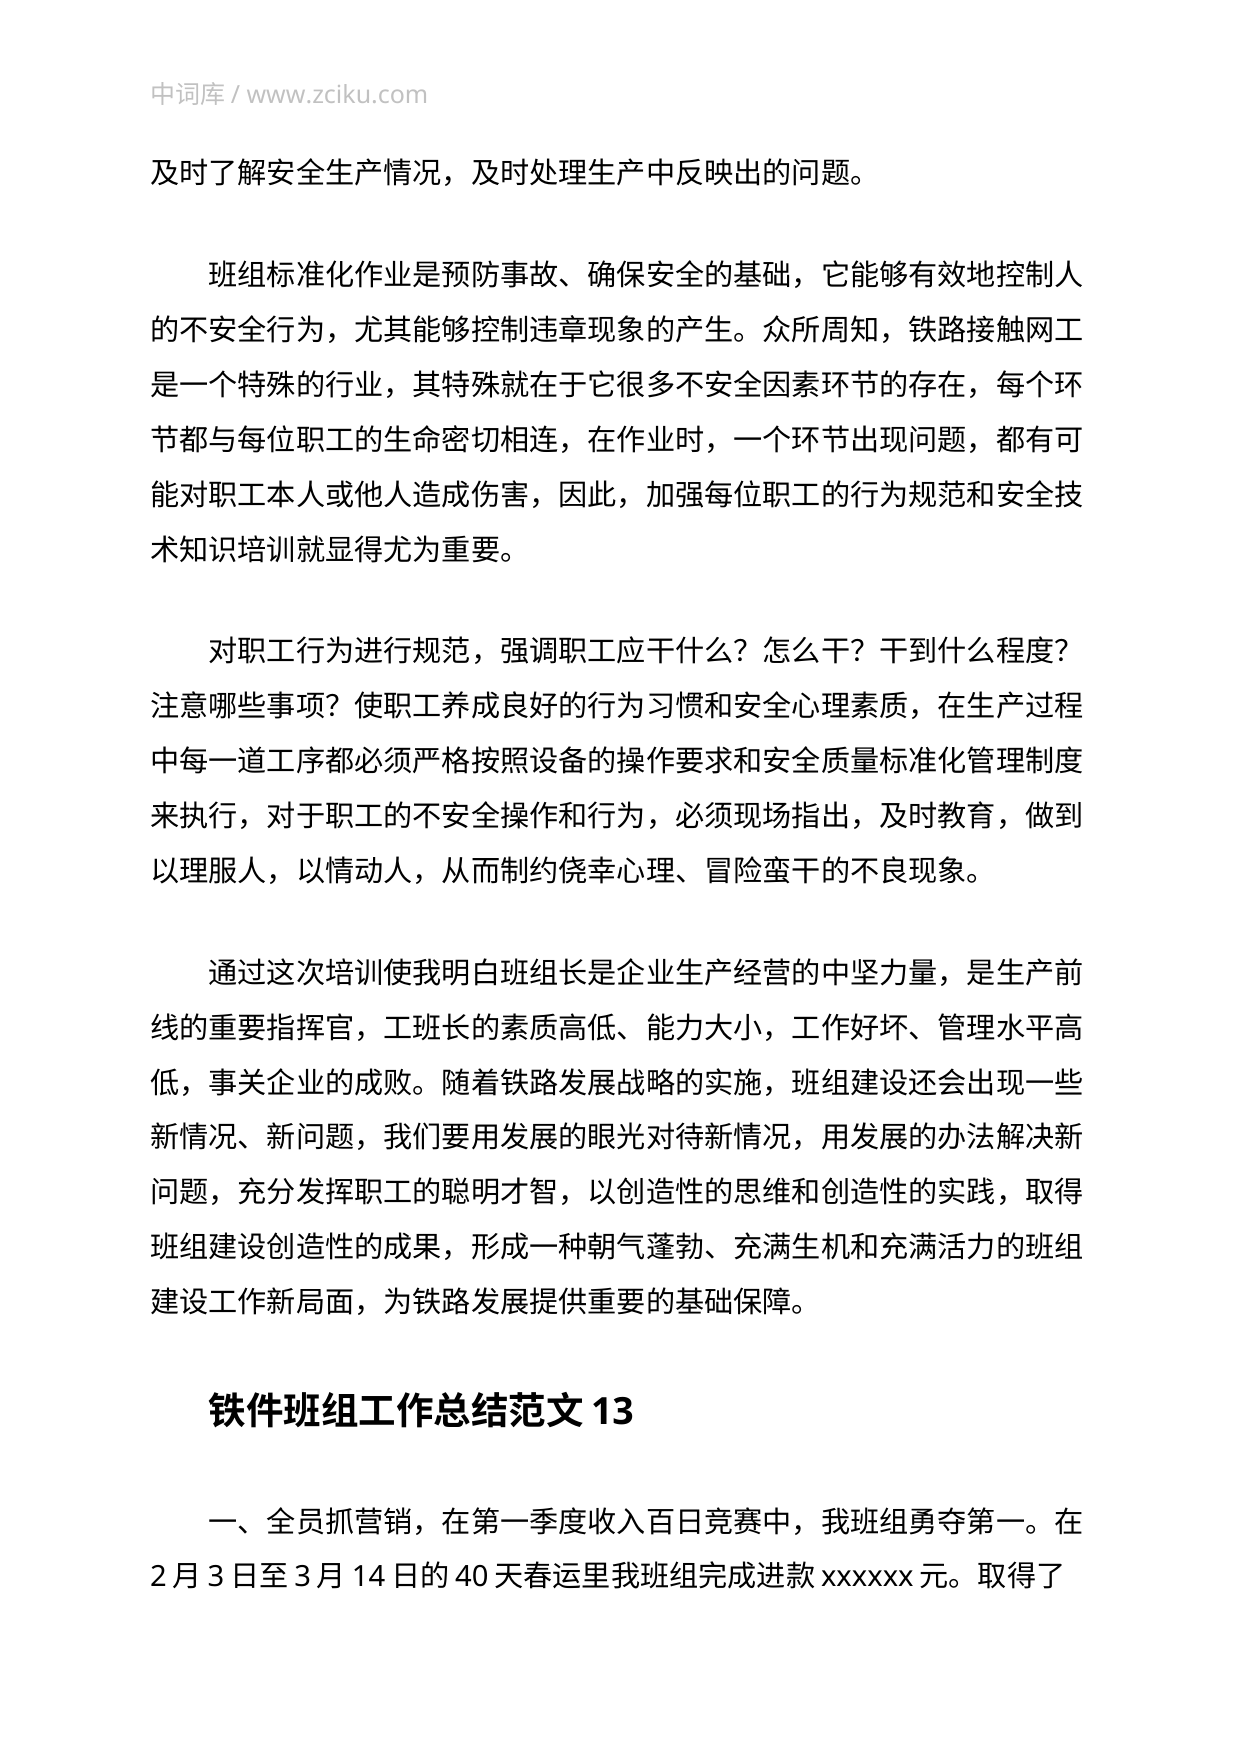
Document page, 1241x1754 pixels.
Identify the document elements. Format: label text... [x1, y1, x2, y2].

text 班组标准化作业是预防事故、确保安全的基础，它能够有效地控制人的不安全行为，尤其能够控制违章现象的产生。众所周知，铁路接触网工是一个特殊的行业，其特殊就在于它很多不安全因素环节的存在，每个环节都与每位职工的生命密切相连，在作业时，一个环节出现问题，都有可能对职工本人或他人造成伤害，因此，加强每位职工的行为规范和安全技术知识培训就显得尤为重要。 [150, 252, 1090, 568]
text 通过这次培训使我明白班组长是企业生产经营的中坚力量，是生产前线的重要指挥官，工班长的素质高低、能力大小，工作好坏、管理水平高低，事关企业的成败。随着铁路发展战略的实施，班组建设还会出现一些新情况、新问题，我们要用发展的眼光对待新情况，用发展的办法解决新问题，充分发挥职工的聪明才智，以创造性的思维和创造性的实践，取得班组建设创造性的成果，形成一种朝气蓬勃、充满生机和充满活力的班组建设工作新局面，为铁路发展提供重要的基础保障。 [150, 949, 1090, 1321]
text 铁件班组工作总结范文13 [150, 1381, 1090, 1435]
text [150, 1498, 1090, 1595]
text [150, 150, 1090, 192]
text 对职工行为进行规范，强调职工应干什么？怎么干？干到什么程度？注意哪些事项？使职工养成良好的行为习惯和安全心理素质，在生产过程中每一道工序都必须严格按照设备的操作要求和安全质量标准化管理制度来执行，对于职工的不安全操作和行为，必须现场指出，及时教育，做到以理服人，以情动人，从而制约侥幸心理、冒险蛮干的不良现象。 [150, 628, 1090, 890]
